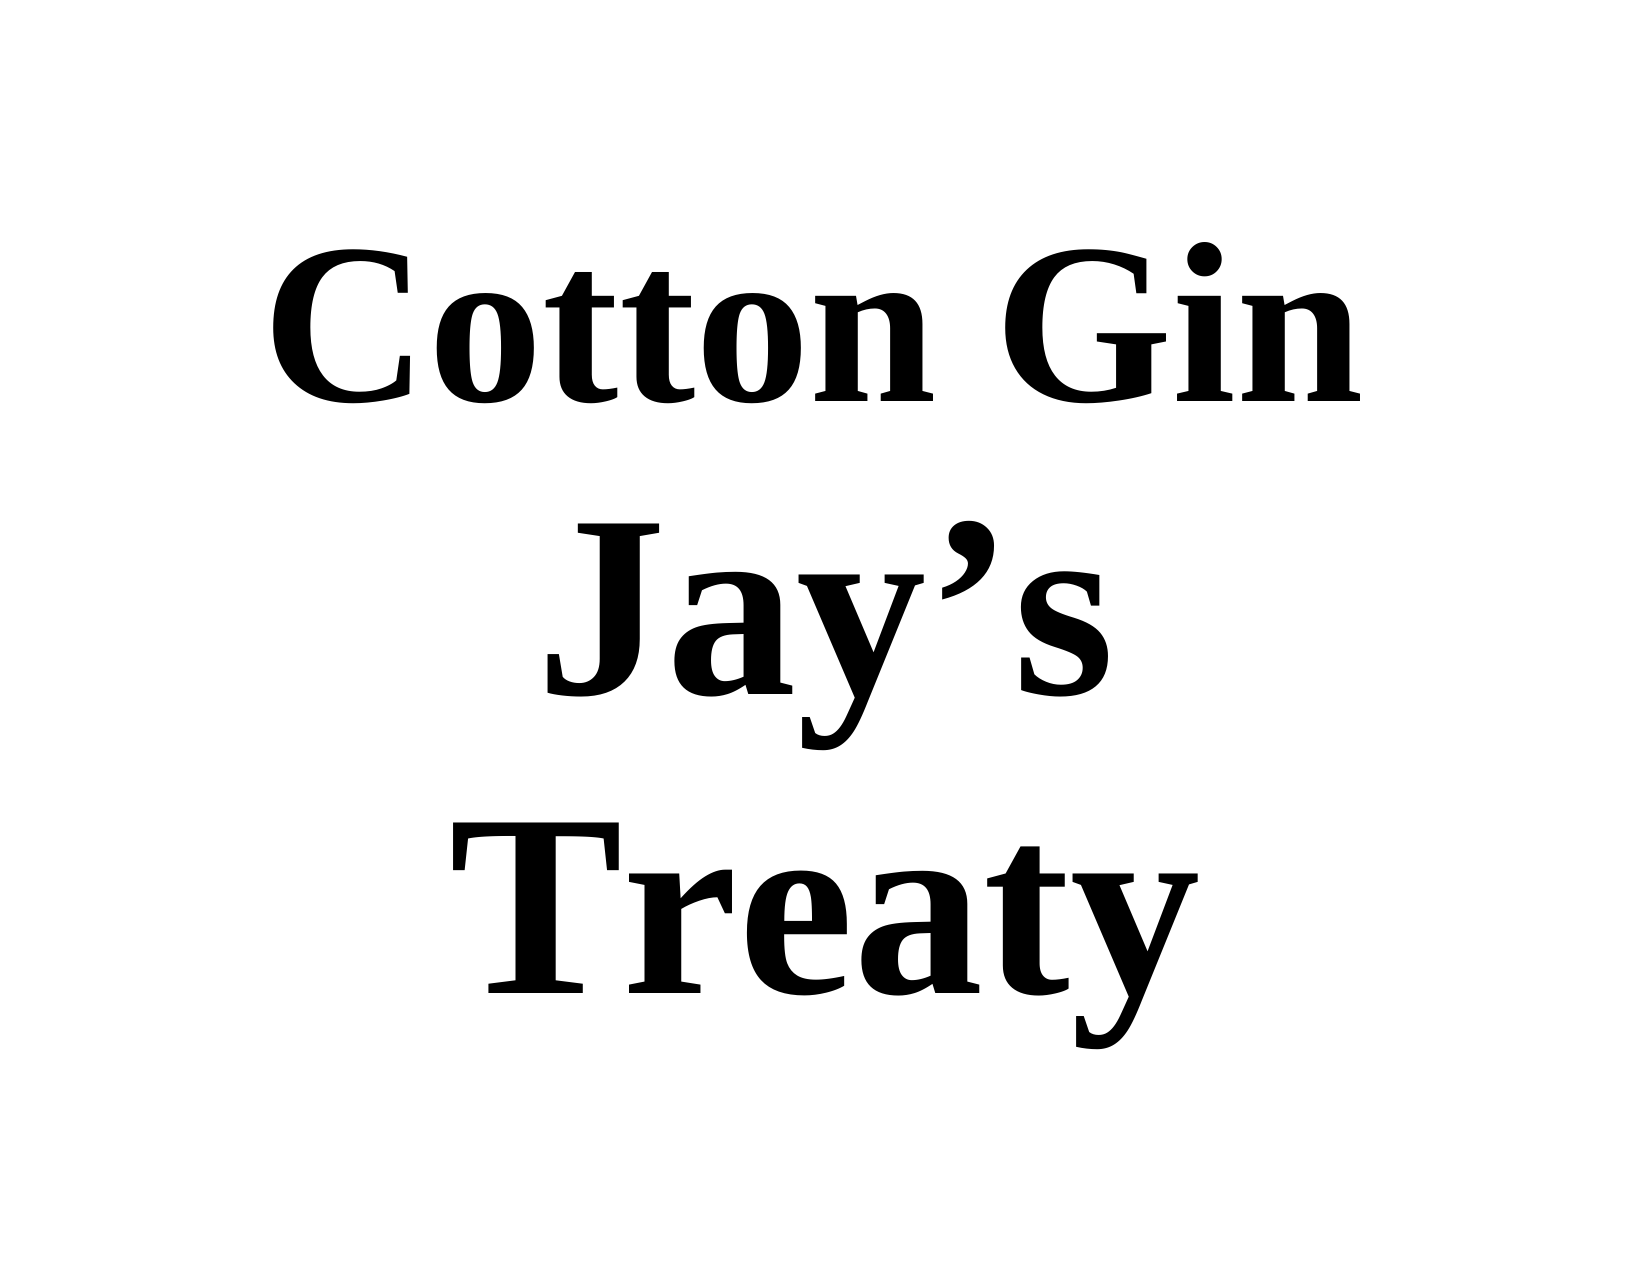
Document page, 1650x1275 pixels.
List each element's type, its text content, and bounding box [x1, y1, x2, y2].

text Jay’s Treaty [150, 451, 1500, 1050]
text Eli Whitney & the Cotton Gin [150, 187, 1500, 451]
